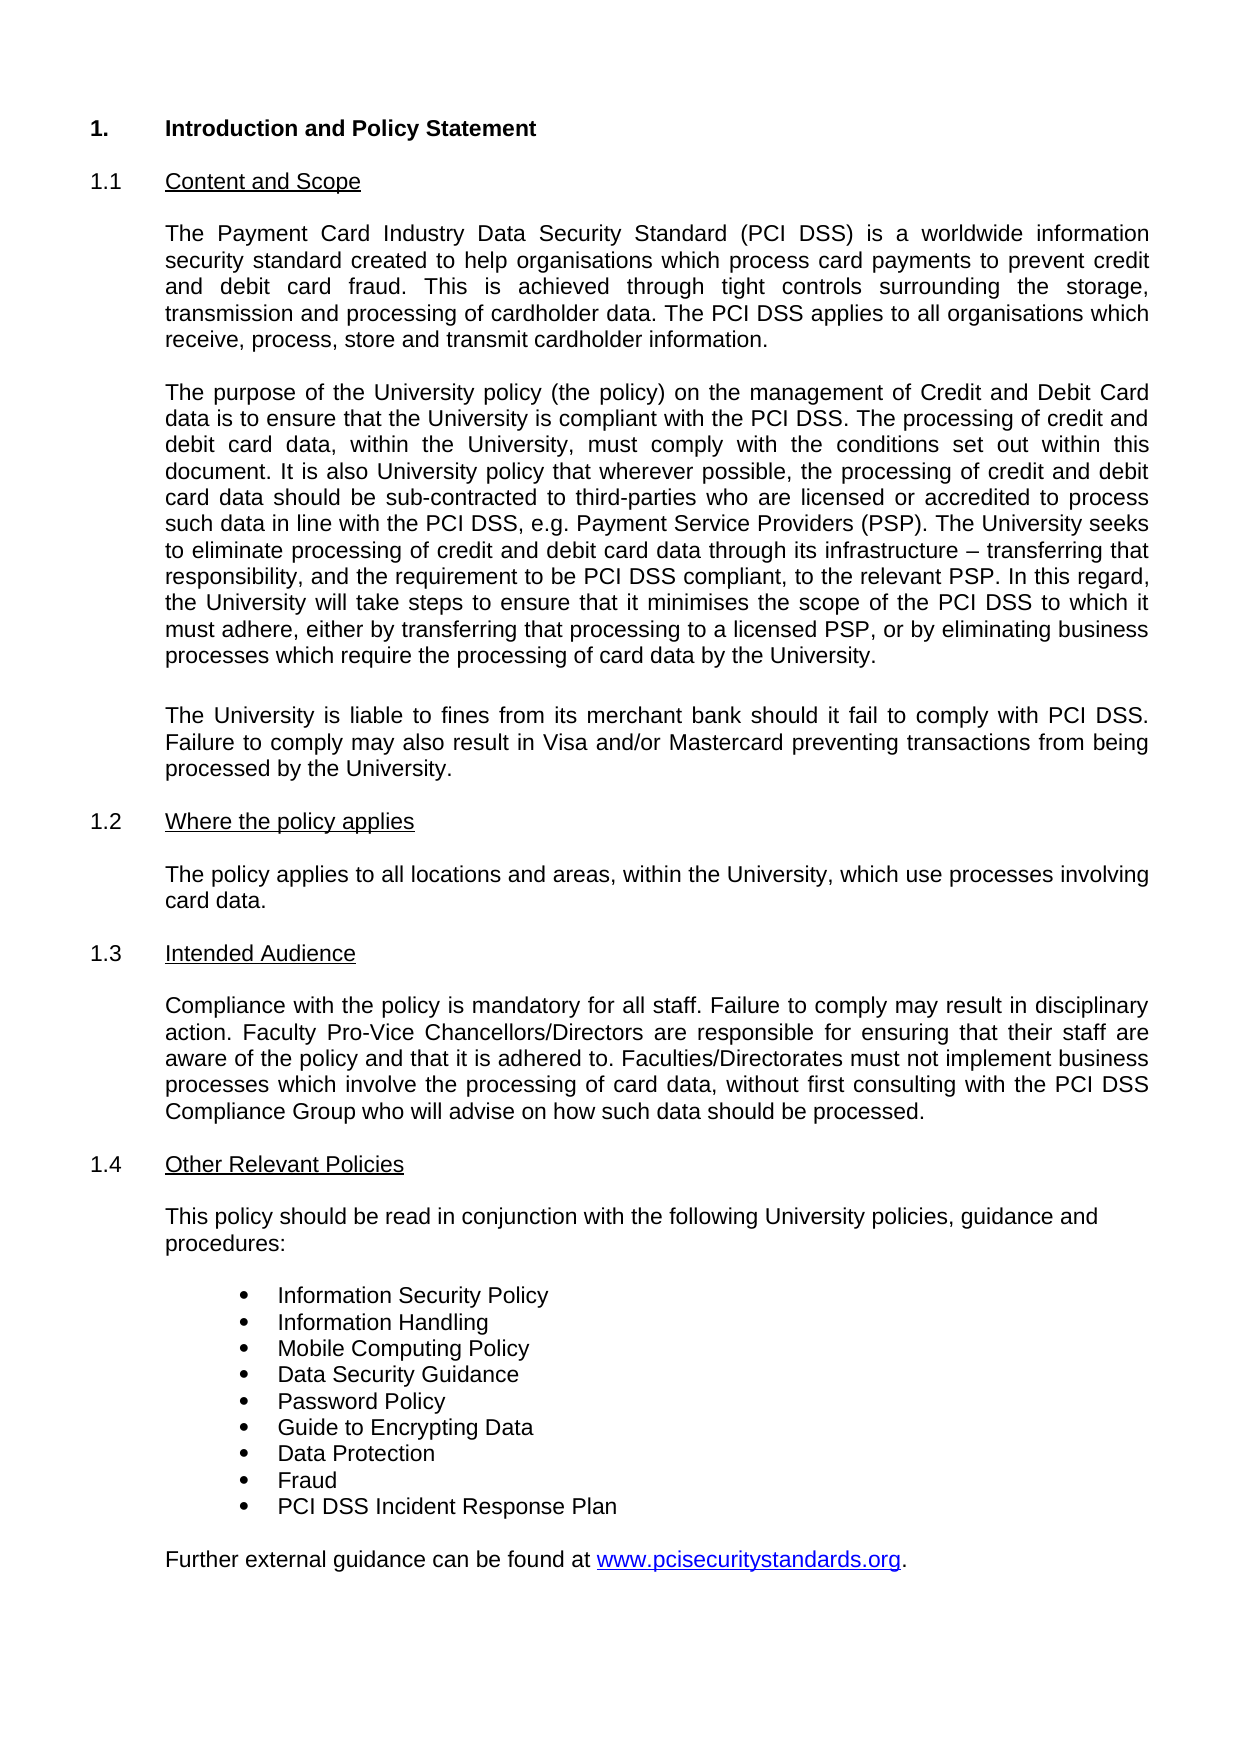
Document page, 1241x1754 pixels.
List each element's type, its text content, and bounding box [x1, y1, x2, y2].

list Other Relevant Policies [90, 1151, 1150, 1177]
text The purpose of the University policy (the policy) on the management of Credit and Debit Card data is to ensure that the University is compliant with the PCI DSS. The processing of credit and debit card data, within the University, must comply with the conditions set out within this document. It is also University policy that wherever possible, the processing of credit and debit card data should be sub-contracted to third-parties who are licensed or accredited to process such data in line with the PCI DSS, e.g. Payment Service Providers (PSP). The University seeks to eliminate processing of credit and debit card data through its infrastructure – transferring that responsibility, and the requirement to be PCI DSS compliant, to the relevant PSP. In this regard, the University will take steps to ensure that it minimises the scope of the PCI DSS to which it must adhere, either by transferring that processing to a licensed PSP, or by eliminating business processes which require the processing of card data by the University. [165, 378, 1150, 668]
text The Payment Card Industry Data Security Standard (PCI DSS) is a worldwide information security standard created to help organisations which process card payments to prevent credit and debit card fraud. This is achieved through tight controls surrounding the storage, transmission and processing of cardholder data. The PCI DSS applies to all organisations which receive, process, store and transmit cardholder information. [165, 220, 1150, 352]
text This policy should be read in conjunction with the following University policies, guidance and procedures: [165, 1203, 1150, 1256]
list Guide to Encrypting Data [240, 1414, 1150, 1440]
list PCI DSS Incident Response Plan [240, 1493, 1150, 1519]
list Content and Scope [90, 168, 1150, 194]
list Data Protection [240, 1440, 1150, 1467]
text Compliance with the policy is mandatory for all staff. Failure to comply may result in disciplinary action. Faculty Pro-Vice Chancellors/Directors are responsible for ensuring that their staff are aware of the policy and that it is adhered to. Faculties/Directorates must not implement business processes which involve the processing of card data, without first consulting with the PCI DSS Compliance Group who will advise on how such data should be processed. [165, 992, 1150, 1124]
list Mobile Computing Policy [240, 1335, 1150, 1361]
text The University is liable to fines from its merchant bank should it fail to comply with PCI DSS. Failure to comply may also result in Visa and/or Mastercard preventing transactions from being processed by the University. [165, 702, 1150, 782]
list Information Handling [240, 1309, 1150, 1335]
list Where the policy applies [90, 808, 1150, 834]
list Fraud [240, 1467, 1150, 1493]
text The policy applies to all locations and areas, within the University, which use processes involving card data. [165, 861, 1150, 913]
list Data Security Guidance [240, 1361, 1150, 1388]
list Intended Audience [90, 940, 1150, 966]
text 1. Introduction and Policy Statement [90, 115, 1150, 141]
text Further external guidance can be found at www.pcisecuritystandards.org. [165, 1546, 1150, 1572]
list Information Security Policy [240, 1282, 1150, 1309]
list Password Policy [240, 1388, 1150, 1414]
